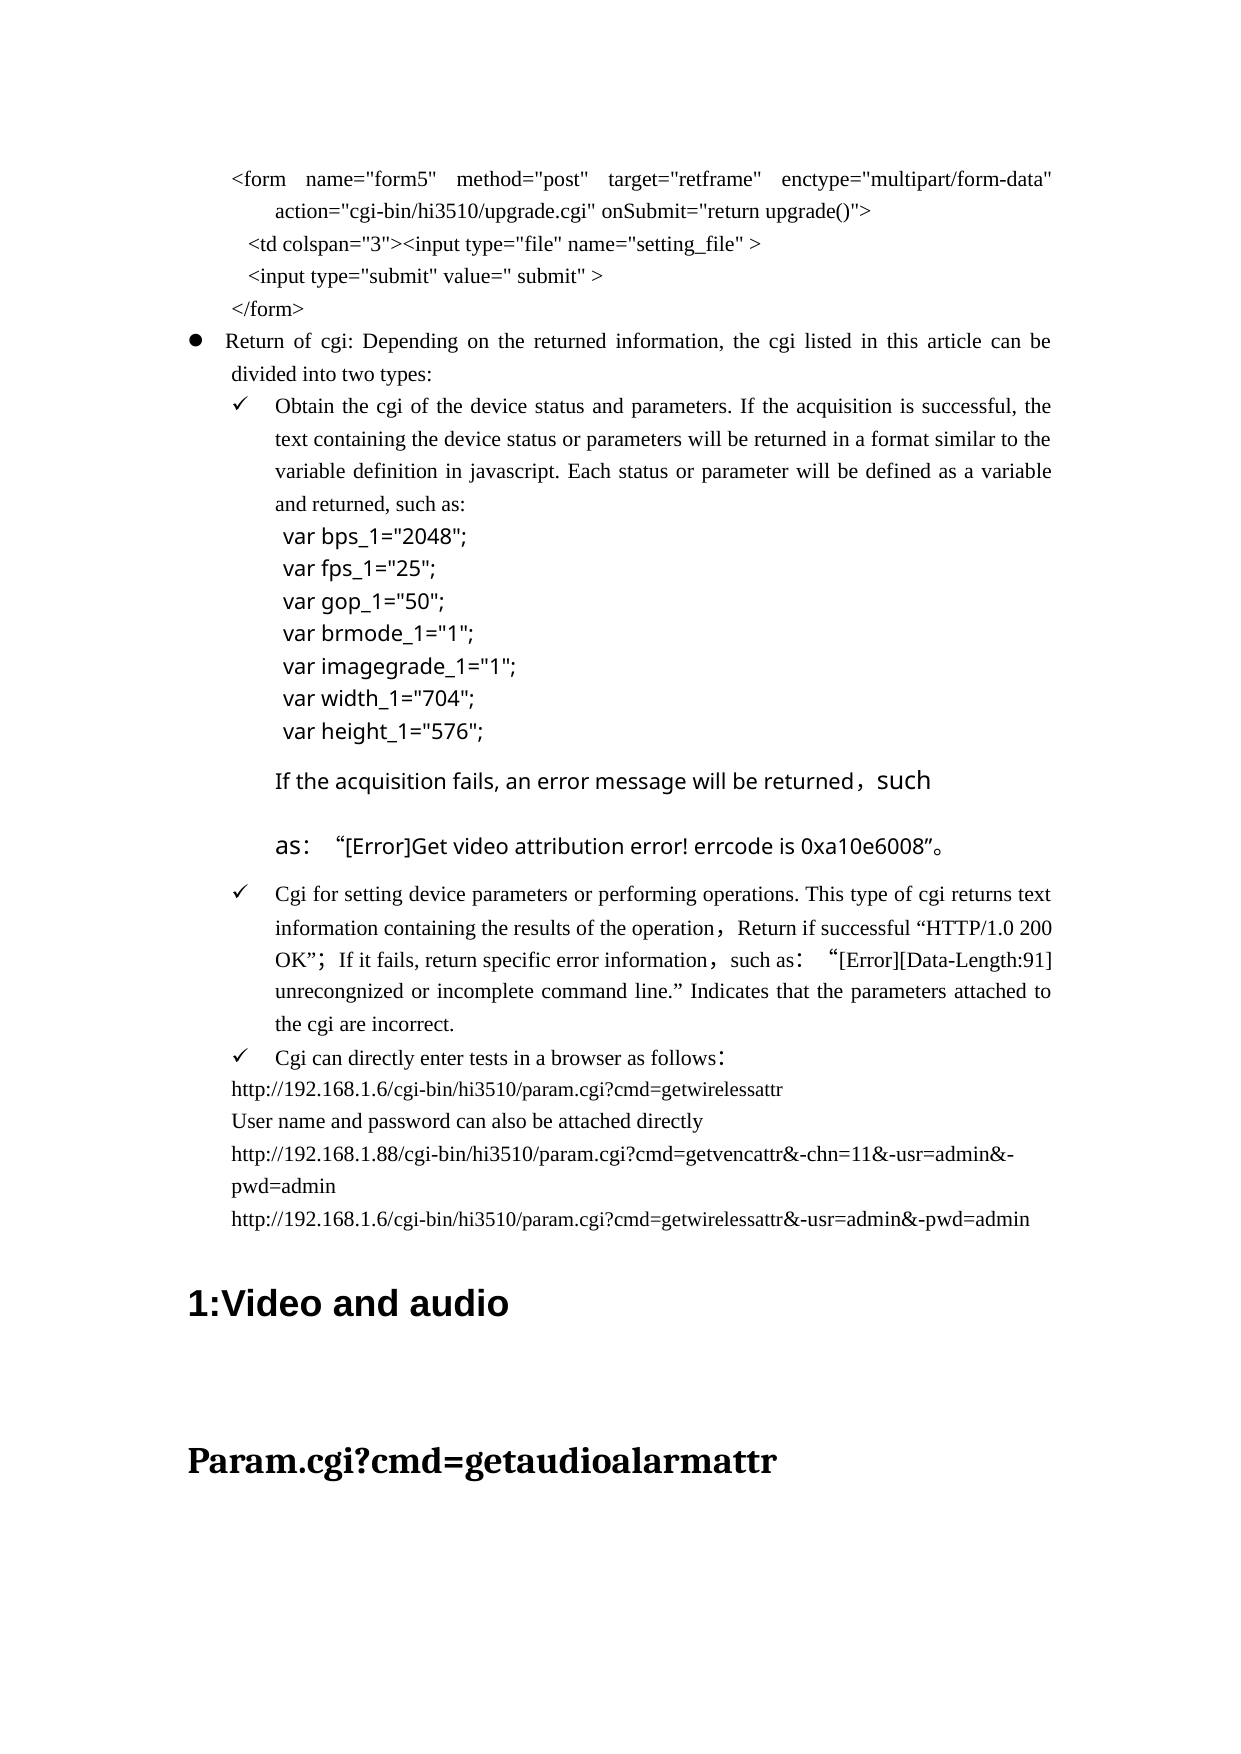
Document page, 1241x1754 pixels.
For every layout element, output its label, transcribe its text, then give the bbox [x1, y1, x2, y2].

list http://192.168.1.6/cgi-bin/hi3510/param.cgi?cmd=getwirelessattr&-usr=admin&-pwd=admin [231, 1202, 1053, 1234]
text var fps_1="25"; [187, 552, 1053, 584]
list <form name="form5" method="post" target="retframe" enctype="multipart/form-data" action="cgi-bin/hi3510/upgrade.cgi" onSubmit="return upgrade()"> [231, 162, 1053, 227]
text var brmode_1="1"; [187, 617, 1053, 649]
subtitle Param.cgi?cmd=getaudioalarmattr [187, 1429, 1053, 1494]
list </form> [231, 292, 1053, 324]
list <input type="submit" value=" submit" > [231, 259, 1053, 292]
text var height_1="576"; [187, 714, 1053, 747]
list Cgi for setting device parameters or performing operations. This type of cgi returns text information containing the results of the operation，Return if successful “HTTP/1.0 200 OK”；If it fails, return specific error information，such as：“[Error][Data-Length:91] unrecongnized or incomplete command line.” Indicates that the parameters attached to the cgi are incorrect. [231, 877, 1053, 1039]
list Obtain the cgi of the device status and parameters. If the acquisition is successful, the text containing the device status or parameters will be returned in a format similar to the variable definition in javascript. Each status or parameter will be defined as a variable and returned, such as: [231, 389, 1053, 519]
text var imagegrade_1="1"; [187, 649, 1053, 682]
list User name and password can also be attached directly [231, 1104, 1053, 1137]
list http://192.168.1.6/cgi-bin/hi3510/param.cgi?cmd=getwirelessattr [231, 1072, 1053, 1104]
list Return of cgi: Depending on the returned information, the cgi listed in this article can be divided into two types: [187, 324, 1053, 389]
list Cgi can directly enter tests in a browser as follows： [231, 1039, 1053, 1072]
list <td colspan="3"><input type="file" name="setting_file" > [231, 227, 1053, 259]
text var width_1="704"; [187, 682, 1053, 714]
text var gop_1="50"; [187, 584, 1053, 617]
list http://192.168.1.88/cgi-bin/hi3510/param.cgi?cmd=getvencattr&-chn=11&-usr=admin&-pwd=admin [231, 1137, 1053, 1202]
subtitle 1:Video and audio [187, 1270, 1053, 1335]
text If the acquisition fails, an error message will be returned，such as：“[Error]Get video attribution error! errcode is 0xa10e6008”。 [275, 747, 1053, 877]
text var bps_1="2048"; [187, 519, 1053, 552]
